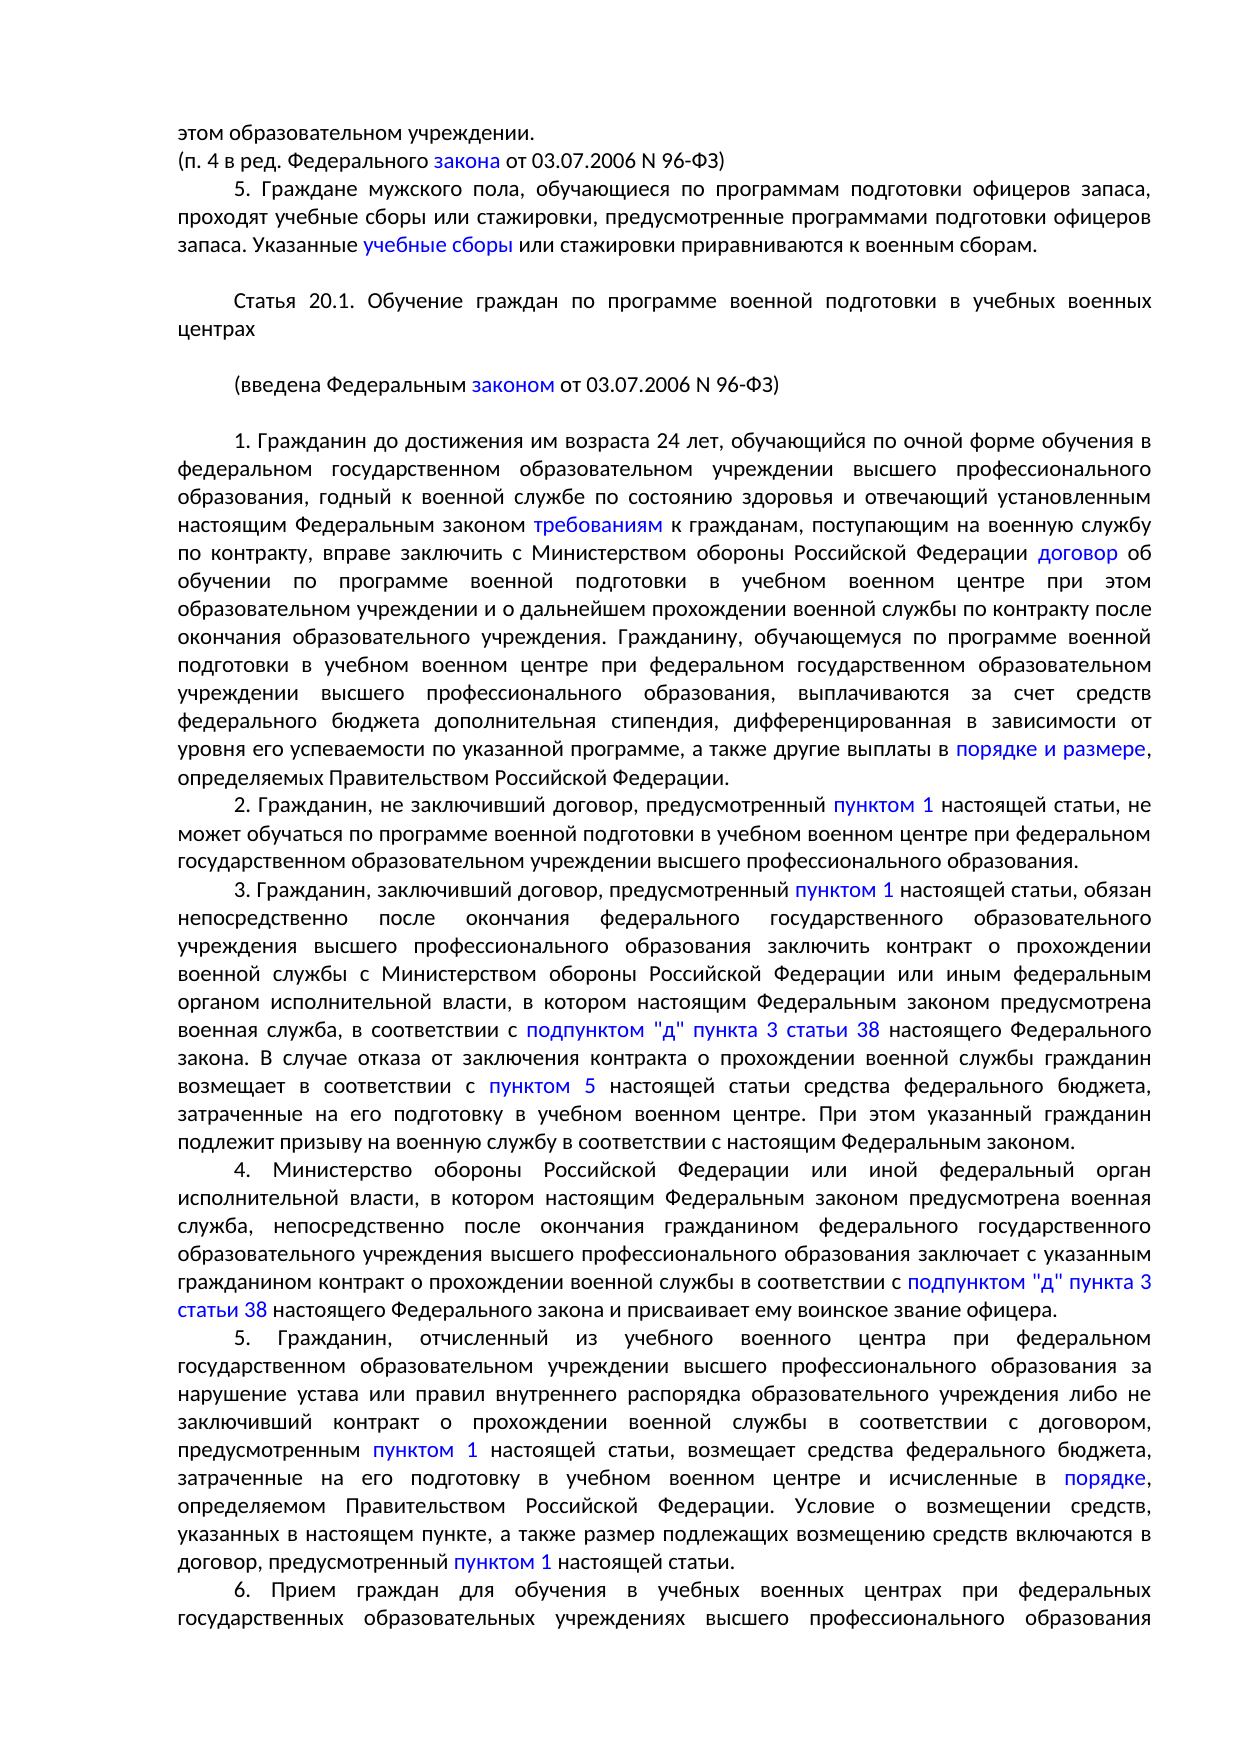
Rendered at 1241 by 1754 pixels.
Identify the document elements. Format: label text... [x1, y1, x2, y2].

text 3. Гражданин, заключивший договор, предусмотренный пунктом 1 настоящей статьи, обязан непосредственно после окончания федерального государственного образовательного учреждения высшего профессионального образования заключить контракт о прохождении военной службы с Министерством обороны Российской Федерации или иным федеральным органом исполнительной власти, в котором настоящим Федеральным законом предусмотрена военная служба, в соответствии с подпунктом "д" пункта 3 статьи 38 настоящего Федерального закона. В случае отказа от заключения контракта о прохождении военной службы гражданин возмещает в соответствии с пунктом 5 настоящей статьи средства федерального бюджета, затраченные на его подготовку в учебном военном центре. При этом указанный гражданин подлежит призыву на военную службу в соответствии с настоящим Федеральным законом. [177, 875, 1152, 1155]
text 4. Министерство обороны Российской Федерации или иной федеральный орган исполнительной власти, в котором настоящим Федеральным законом предусмотрена военная служба, непосредственно после окончания гражданином федерального государственного образовательного учреждения высшего профессионального образования заключает с указанным гражданином контракт о прохождении военной службы в соответствии с подпунктом "д" пункта 3 статьи 38 настоящего Федерального закона и присваивает ему воинское звание офицера. [177, 1155, 1152, 1323]
text 1. Гражданин до достижения им возраста 24 лет, обучающийся по очной форме обучения в федеральном государственном образовательном учреждении высшего профессионального образования, годный к военной службе по состоянию здоровья и отвечающий установленным настоящим Федеральным законом требованиям к гражданам, поступающим на военную службу по контракту, вправе заключить с Министерством обороны Российской Федерации договор об обучении по программе военной подготовки в учебном военном центре при этом образовательном учреждении и о дальнейшем прохождении военной службы по контракту после окончания образовательного учреждения. Гражданину, обучающемуся по программе военной подготовки в учебном военном центре при федеральном государственном образовательном учреждении высшего профессионального образования, выплачиваются за счет средств федерального бюджета дополнительная стипендия, дифференцированная в зависимости от уровня его успеваемости по указанной программе, а также другие выплаты в порядке и размере, определяемых Правительством Российской Федерации. [177, 426, 1152, 791]
text 2. Гражданин, не заключивший договор, предусмотренный пунктом 1 настоящей статьи, не может обучаться по программе военной подготовки в учебном военном центре при федеральном государственном образовательном учреждении высшего профессионального образования. [177, 791, 1152, 875]
text 5. Гражданин, отчисленный из учебного военного центра при федеральном государственном образовательном учреждении высшего профессионального образования за нарушение устава или правил внутреннего распорядка образовательного учреждения либо не заключивший контракт о прохождении военной службы в соответствии с договором, предусмотренным пунктом 1 настоящей статьи, возмещает средства федерального бюджета, затраченные на его подготовку в учебном военном центре и исчисленные в порядке, определяемом Правительством Российской Федерации. Условие о возмещении средств, указанных в настоящем пункте, а также размер подлежащих возмещению средств включаются в договор, предусмотренный пунктом 1 настоящей статьи. [177, 1323, 1152, 1575]
text 5. Граждане мужского пола, обучающиеся по программам подготовки офицеров запаса, проходят учебные сборы или стажировки, предусмотренные программами подготовки офицеров запаса. Указанные учебные сборы или стажировки приравниваются к военным сборам. [177, 174, 1152, 258]
text (п. 4 в ред. Федерального закона от 03.07.2006 N 96-ФЗ) [177, 146, 1152, 174]
text (введена Федеральным законом от 03.07.2006 N 96-ФЗ) [177, 370, 1152, 398]
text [177, 118, 1152, 146]
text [177, 1575, 1152, 1631]
text Статья 20.1. Обучение граждан по программе военной подготовки в учебных военных центрах [177, 286, 1152, 342]
